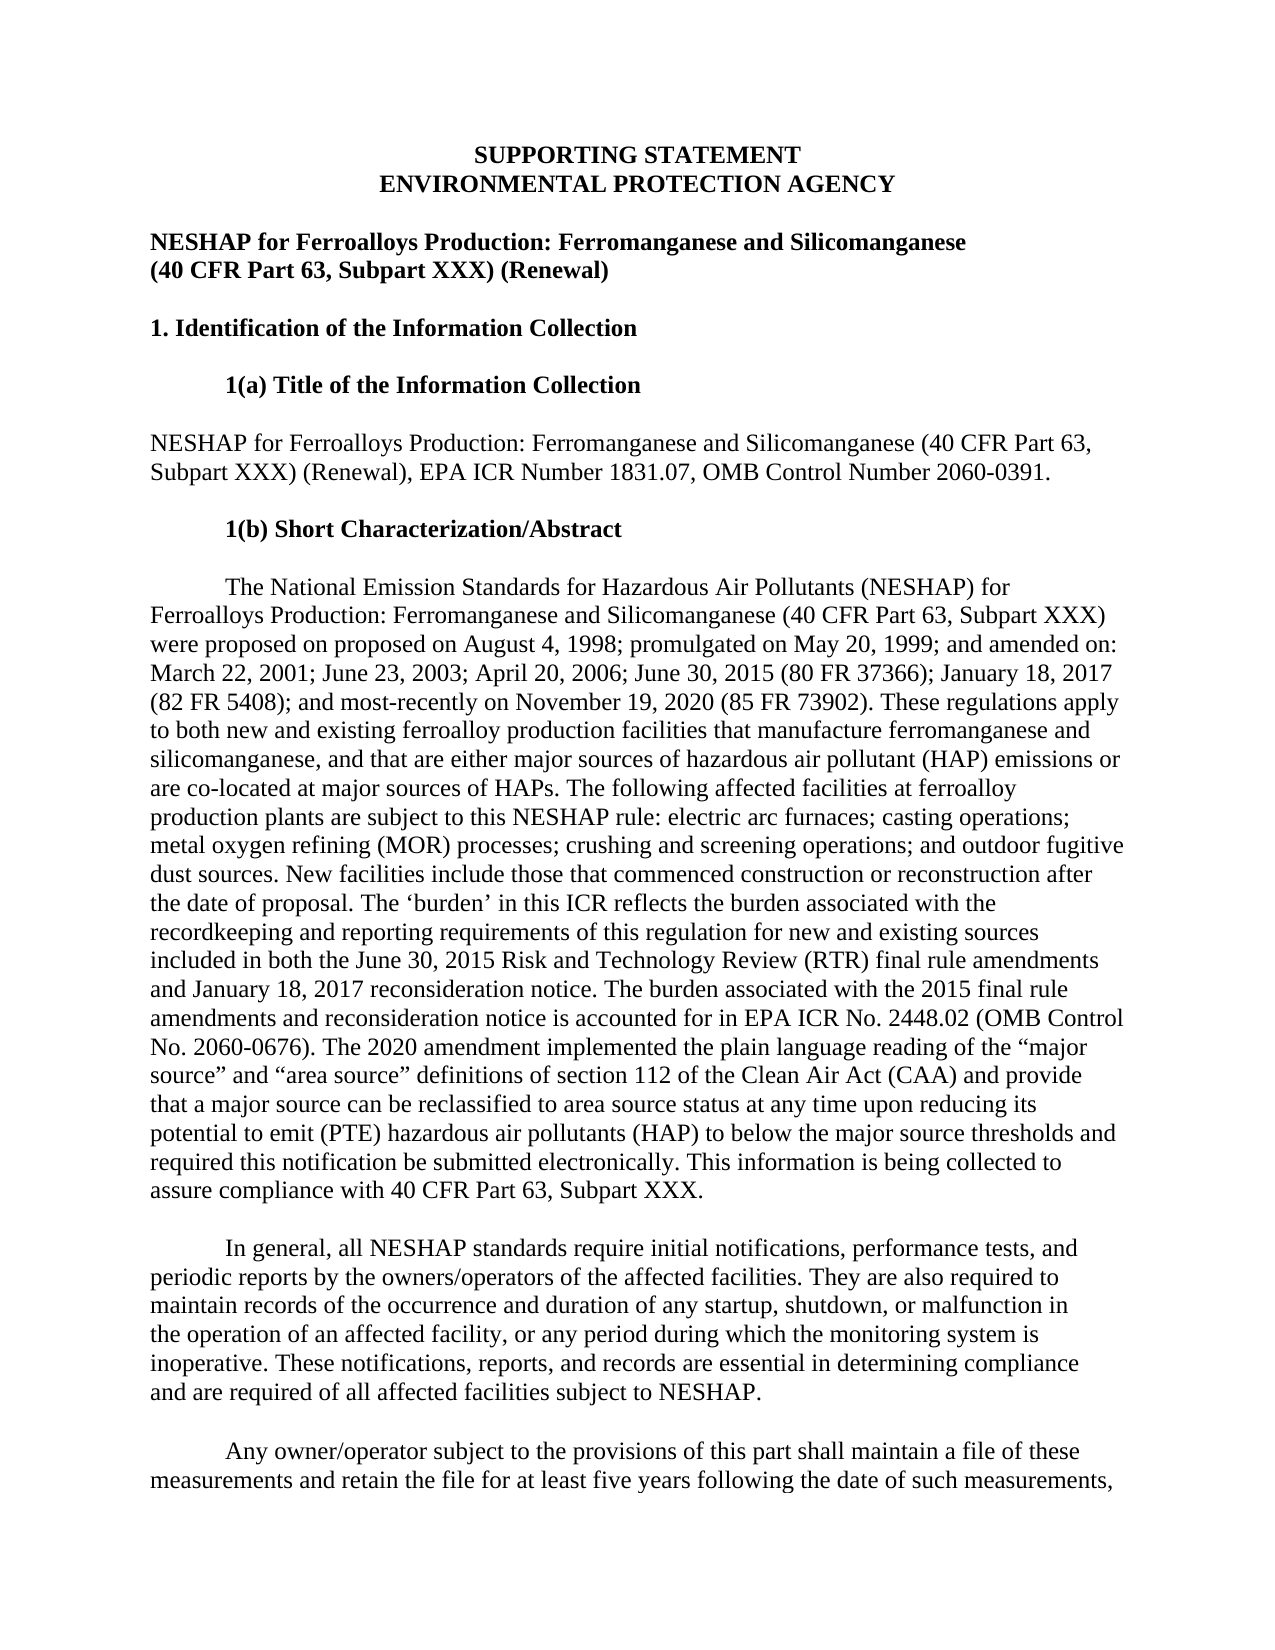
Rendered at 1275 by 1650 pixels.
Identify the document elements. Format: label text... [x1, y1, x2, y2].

text The National Emission Standards for Hazardous Air Pollutants (NESHAP) for Ferroalloys Production: Ferromanganese and Silicomanganese (40 CFR Part 63, Subpart XXX) were proposed on proposed on August 4, 1998; promulgated on May 20, 1999; and amended on: March 22, 2001; June 23, 2003; April 20, 2006; June 30, 2015 (80 FR 37366); January 18, 2017 (82 FR 5408); and most-recently on November 19, 2020 (85 FR 73902). These regulations apply to both new and existing ferroalloy production facilities that manufacture ferromanganese and silicomanganese, and that are either major sources of hazardous air pollutant (HAP) emissions or are co-located at major sources of HAPs. The following affected facilities at ferroalloy production plants are subject to this NESHAP rule: electric arc furnaces; casting operations; metal oxygen refining (MOR) processes; crushing and screening operations; and outdoor fugitive dust sources. New facilities include those that commenced construction or reconstruction after the date of proposal. The ‘burden’ in this ICR reflects the burden associated with the recordkeeping and reporting requirements of this regulation for new and existing sources included in both the June 30, 2015 Risk and Technology Review (RTR) final rule amendments and January 18, 2017 reconsideration notice. The burden associated with the 2015 final rule amendments and reconsideration notice is accounted for in EPA ICR No. 2448.02 (OMB Control No. 2060-0676). The 2020 amendment implemented the plain language reading of the “major source” and “area source” definitions of section 112 of the Clean Air Act (CAA) and provide that a major source can be reclassified to area source status at any time upon reducing its potential to emit (PTE) hazardous air pollutants (HAP) to below the major source thresholds and required this notification be submitted electronically. This information is being collected to assure compliance with 40 CFR Part 63, Subpart XXX. [150, 572, 1125, 1204]
text SUPPORTING STATEMENT [150, 141, 1125, 169]
text In general, all NESHAP standards require initial notifications, performance tests, and periodic reports by the owners/operators of the affected facilities. They are also required to maintain records of the occurrence and duration of any startup, shutdown, or malfunction in the operation of an affected facility, or any period during which the monitoring system is inoperative. These notifications, reports, and records are essential in determining compliance and are required of all affected facilities subject to NESHAP. [150, 1233, 1125, 1406]
text NESHAP for Ferroalloys Production: Ferromanganese and Silicomanganese (40 CFR Part 63, Subpart XXX) (Renewal) [150, 227, 1125, 284]
text 1(a) Title of the Information Collection [150, 371, 1125, 399]
text 1. Identification of the Information Collection [150, 313, 1125, 342]
text ENVIRONMENTAL PROTECTION AGENCY [150, 169, 1125, 198]
text NESHAP for Ferroalloys Production: Ferromanganese and Silicomanganese (40 CFR Part 63, Subpart XXX) (Renewal), EPA ICR Number 1831.07, OMB Control Number 2060-0391. [150, 428, 1125, 486]
text 1(b) Short Characterization/Abstract [150, 514, 1125, 543]
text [150, 1436, 1125, 1493]
